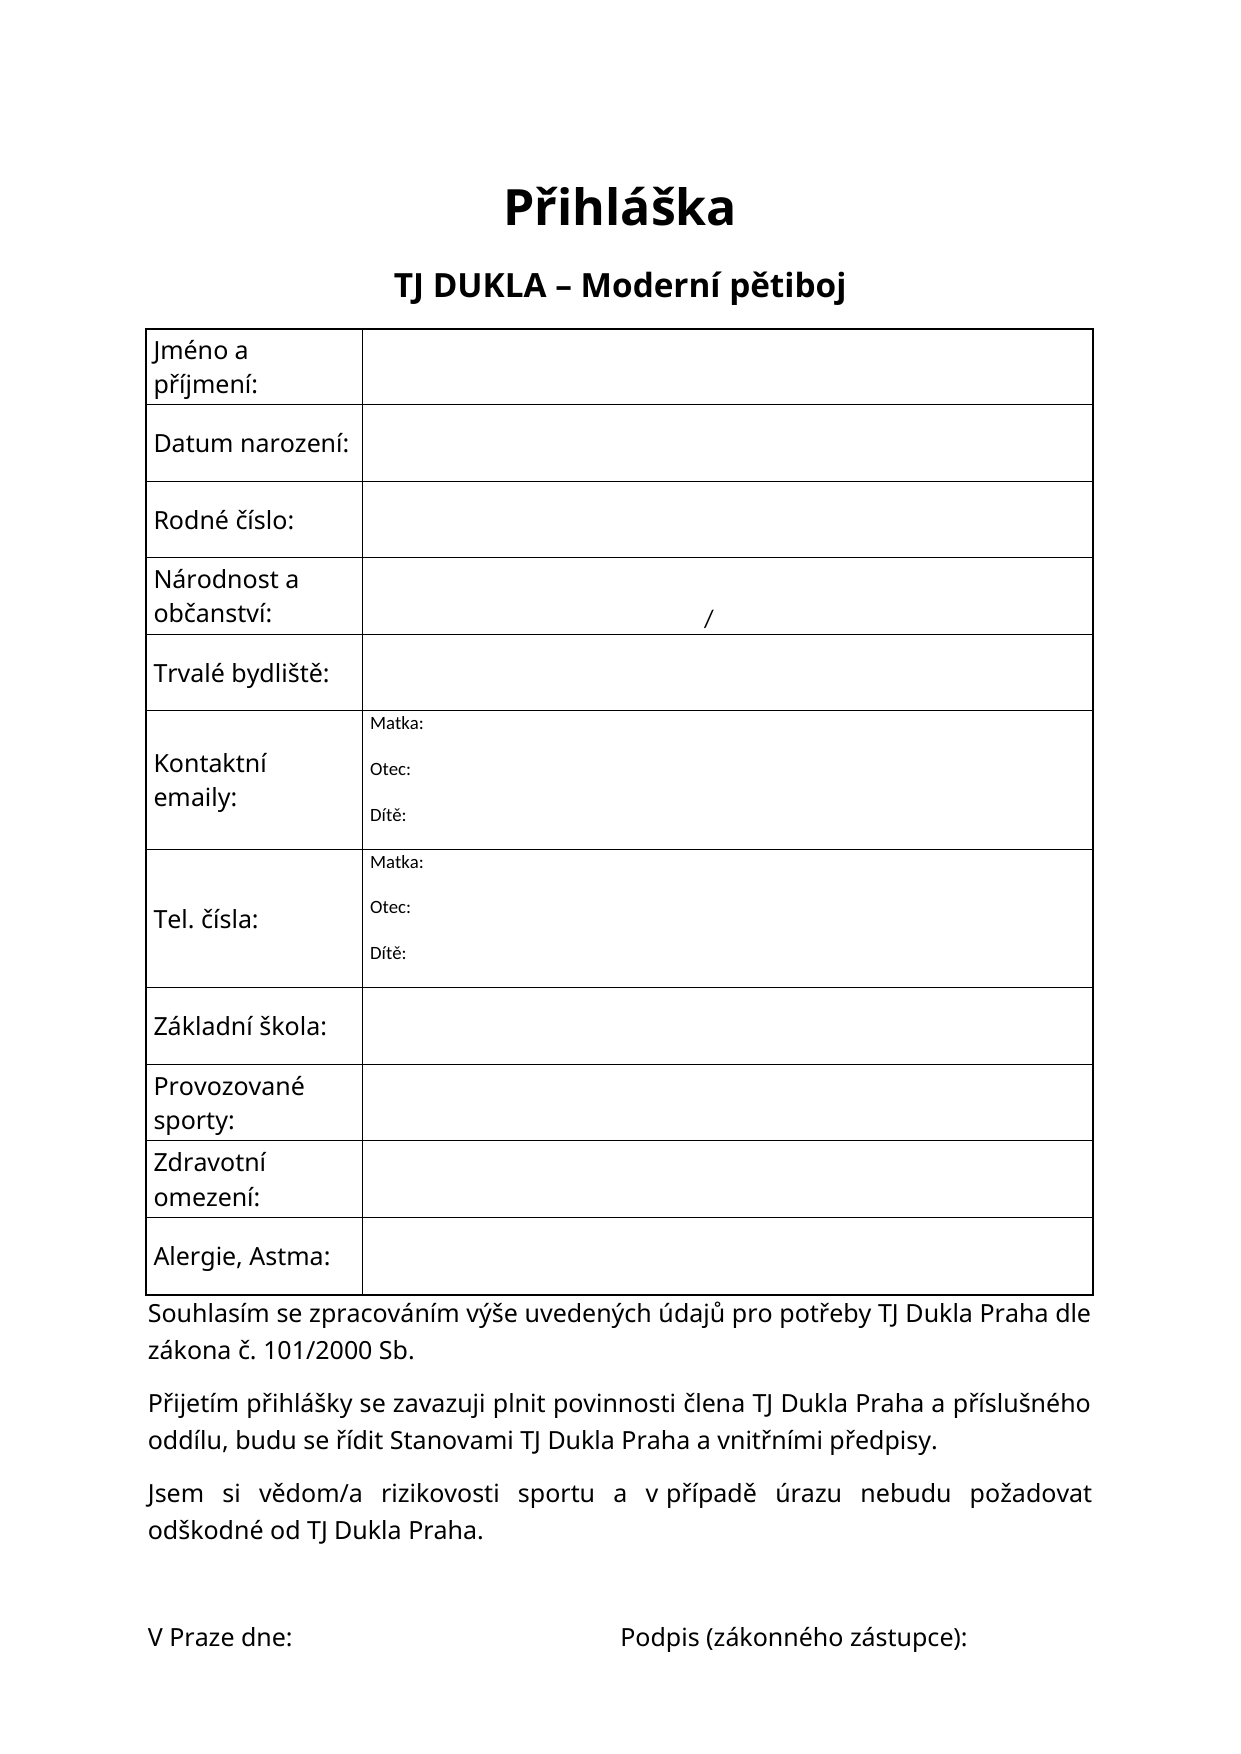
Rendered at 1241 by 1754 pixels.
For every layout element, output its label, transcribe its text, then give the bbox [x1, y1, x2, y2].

table_cell Matka: Otec: Dítě: [363, 711, 1092, 849]
table_cell Národnost a občanství: [147, 558, 362, 634]
table_header Jméno a příjmení: [147, 330, 362, 404]
table_cell Zdravotní omezení: [147, 1141, 362, 1217]
table_cell [363, 988, 1092, 1064]
text Souhlasím se zpracováním výše uvedených údajů pro potřeby TJ Dukla Praha dle zákona č. 101/2000 Sb. [148, 1296, 1093, 1366]
table_cell Datum narození: [147, 405, 362, 481]
table_cell Kontaktní emaily: [147, 711, 362, 849]
table_cell [363, 1218, 1092, 1293]
text Přihláška [148, 172, 1093, 240]
table_cell Tel. čísla: [147, 850, 362, 987]
table_cell [363, 1065, 1092, 1140]
table_cell Základní škola: [147, 988, 362, 1064]
table_cell [363, 405, 1092, 481]
table_cell Rodné číslo: [147, 482, 362, 557]
table_cell [363, 635, 1092, 710]
table_cell Provozované sporty: [147, 1065, 362, 1140]
text Jsem si vědom/a rizikovosti sportu a v případě úrazu nebudu požadovat odškodné od TJ Dukla Praha. [148, 1476, 1093, 1547]
text V Praze dne: Podpis (zákonného zástupce): [148, 1620, 1093, 1654]
table_header [363, 330, 1092, 404]
text Přijetím přihlášky se zavazuji plnit povinnosti člena TJ Dukla Praha a příslušného oddílu, budu se řídit Stanovami TJ Dukla Praha a vnitřními předpisy. [148, 1386, 1093, 1457]
text TJ DUKLA – Moderní pětiboj [148, 262, 1093, 307]
table_cell [363, 1141, 1092, 1217]
table_cell Matka: Otec: Dítě: [363, 850, 1092, 987]
table_cell [363, 482, 1092, 557]
table_cell Alergie, Astma: [147, 1218, 362, 1293]
table_cell Trvalé bydliště: [147, 635, 362, 710]
table_cell / [363, 558, 1092, 634]
